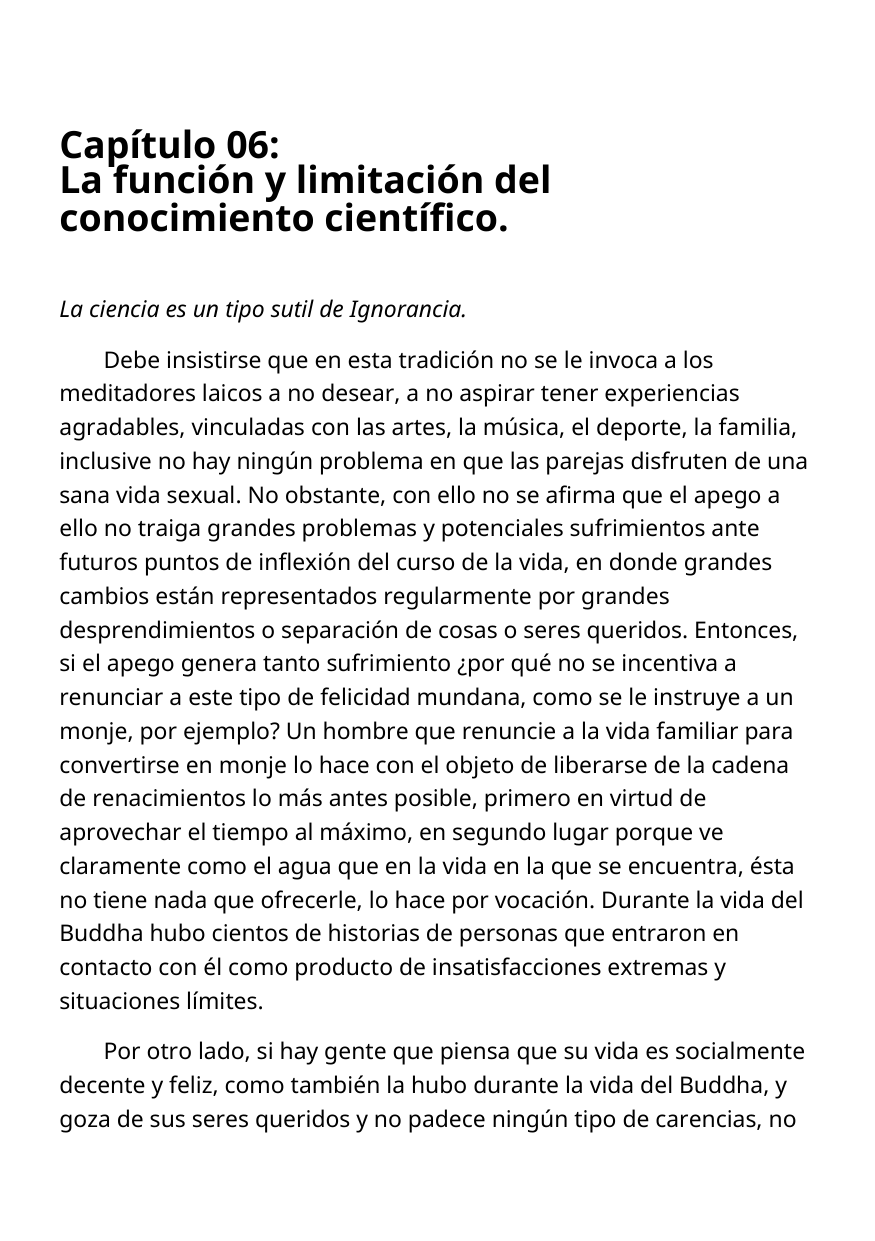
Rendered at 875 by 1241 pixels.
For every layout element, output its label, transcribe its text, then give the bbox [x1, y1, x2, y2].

text La ciencia es un tipo sutil de Ignorancia. [59, 293, 815, 324]
subtitle Capítulo 06: La función y limitación del conocimiento científico. [59, 128, 815, 243]
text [59, 1035, 815, 1134]
text Debe insistirse que en esta tradición no se le invoca a los meditadores laicos a no desear, a no aspirar tener experiencias agradables, vinculadas con las artes, la música, el deporte, la familia, inclusive no hay ningún problema en que las parejas disfruten de una sana vida sexual. No obstante, con ello no se afirma que el apego a ello no traiga grandes problemas y potenciales sufrimientos ante futuros puntos de inflexión del curso de la vida, en donde grandes cambios están representados regularmente por grandes desprendimientos o separación de cosas o seres queridos. Entonces, si el apego genera tanto sufrimiento ¿por qué no se incentiva a renunciar a este tipo de felicidad mundana, como se le instruye a un monje, por ejemplo? Un hombre que renuncie a la vida familiar para convertirse en monje lo hace con el objeto de liberarse de la cadena de renacimientos lo más antes posible, primero en virtud de aprovechar el tiempo al máximo, en segundo lugar porque ve claramente como el agua que en la vida en la que se encuentra, ésta no tiene nada que ofrecerle, lo hace por vocación. Durante la vida del Buddha hubo cientos de historias de personas que entraron en contacto con él como producto de insatisfacciones extremas y situaciones límites. [59, 343, 815, 1016]
